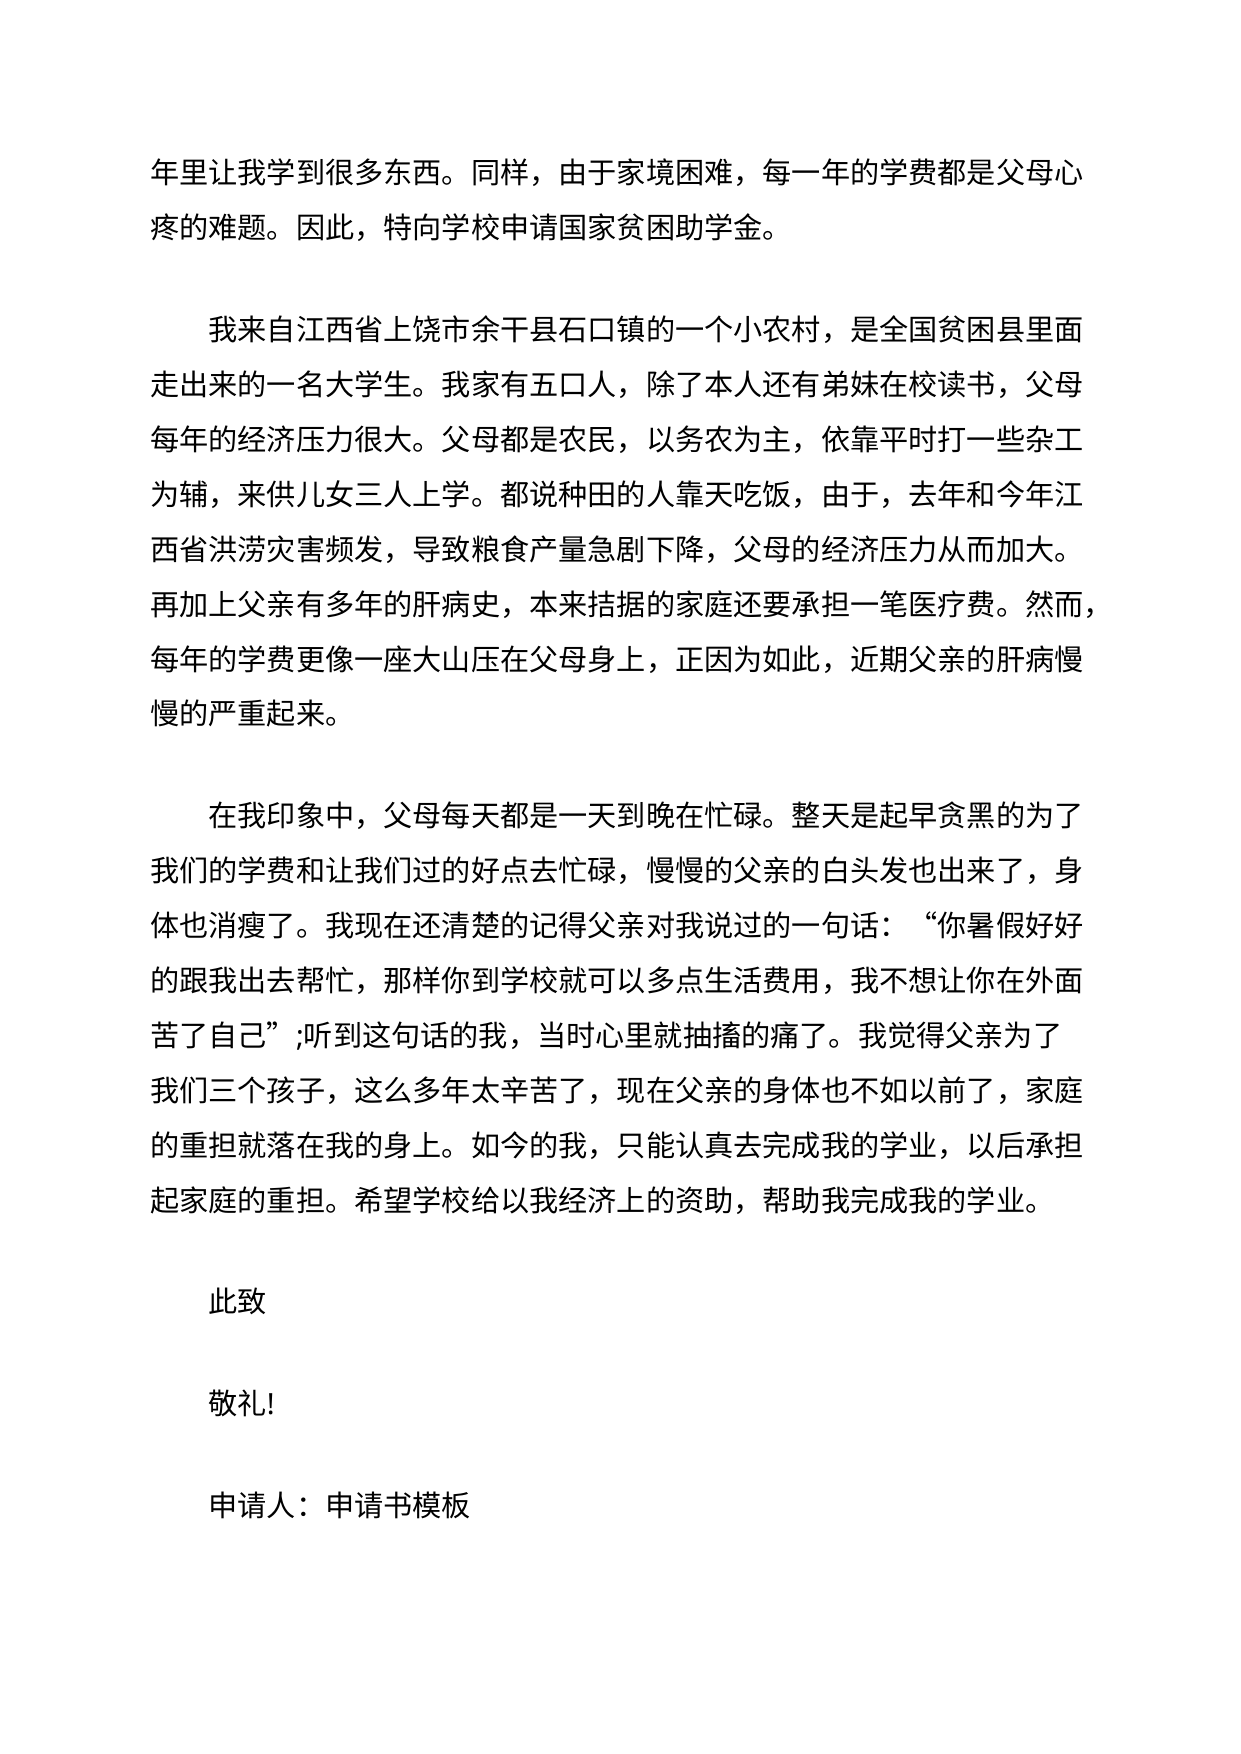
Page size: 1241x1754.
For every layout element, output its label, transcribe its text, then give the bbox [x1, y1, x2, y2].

text 此致 [150, 1279, 1090, 1321]
text 敬礼! [150, 1381, 1090, 1423]
text 申请人：申请书模板 [150, 1483, 1090, 1525]
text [150, 150, 1090, 247]
text 在我印象中，父母每天都是一天到晚在忙碌。整天是起早贪黑的为了我们的学费和让我们过的好点去忙碌，慢慢的父亲的白头发也出来了，身体也消瘦了。我现在还清楚的记得父亲对我说过的一句话：“你暑假好好的跟我出去帮忙，那样你到学校就可以多点生活费用，我不想让你在外面苦了自己”;听到这句话的我，当时心里就抽搐的痛了。我觉得父亲为了我们三个孩子，这么多年太辛苦了，现在父亲的身体也不如以前了，家庭的重担就落在我的身上。如今的我，只能认真去完成我的学业，以后承担起家庭的重担。希望学校给以我经济上的资助，帮助我完成我的学业。 [150, 793, 1090, 1219]
text 我来自江西省上饶市余干县石口镇的一个小农村，是全国贫困县里面走出来的一名大学生。我家有五口人，除了本人还有弟妹在校读书，父母每年的经济压力很大。父母都是农民，以务农为主，依靠平时打一些杂工为辅，来供儿女三人上学。都说种田的人靠天吃饭，由于，去年和今年江西省洪涝灾害频发，导致粮食产量急剧下降，父母的经济压力从而加大。再加上父亲有多年的肝病史，本来拮据的家庭还要承担一笔医疗费。然而，每年的学费更像一座大山压在父母身上，正因为如此，近期父亲的肝病慢慢的严重起来。 [150, 307, 1090, 733]
